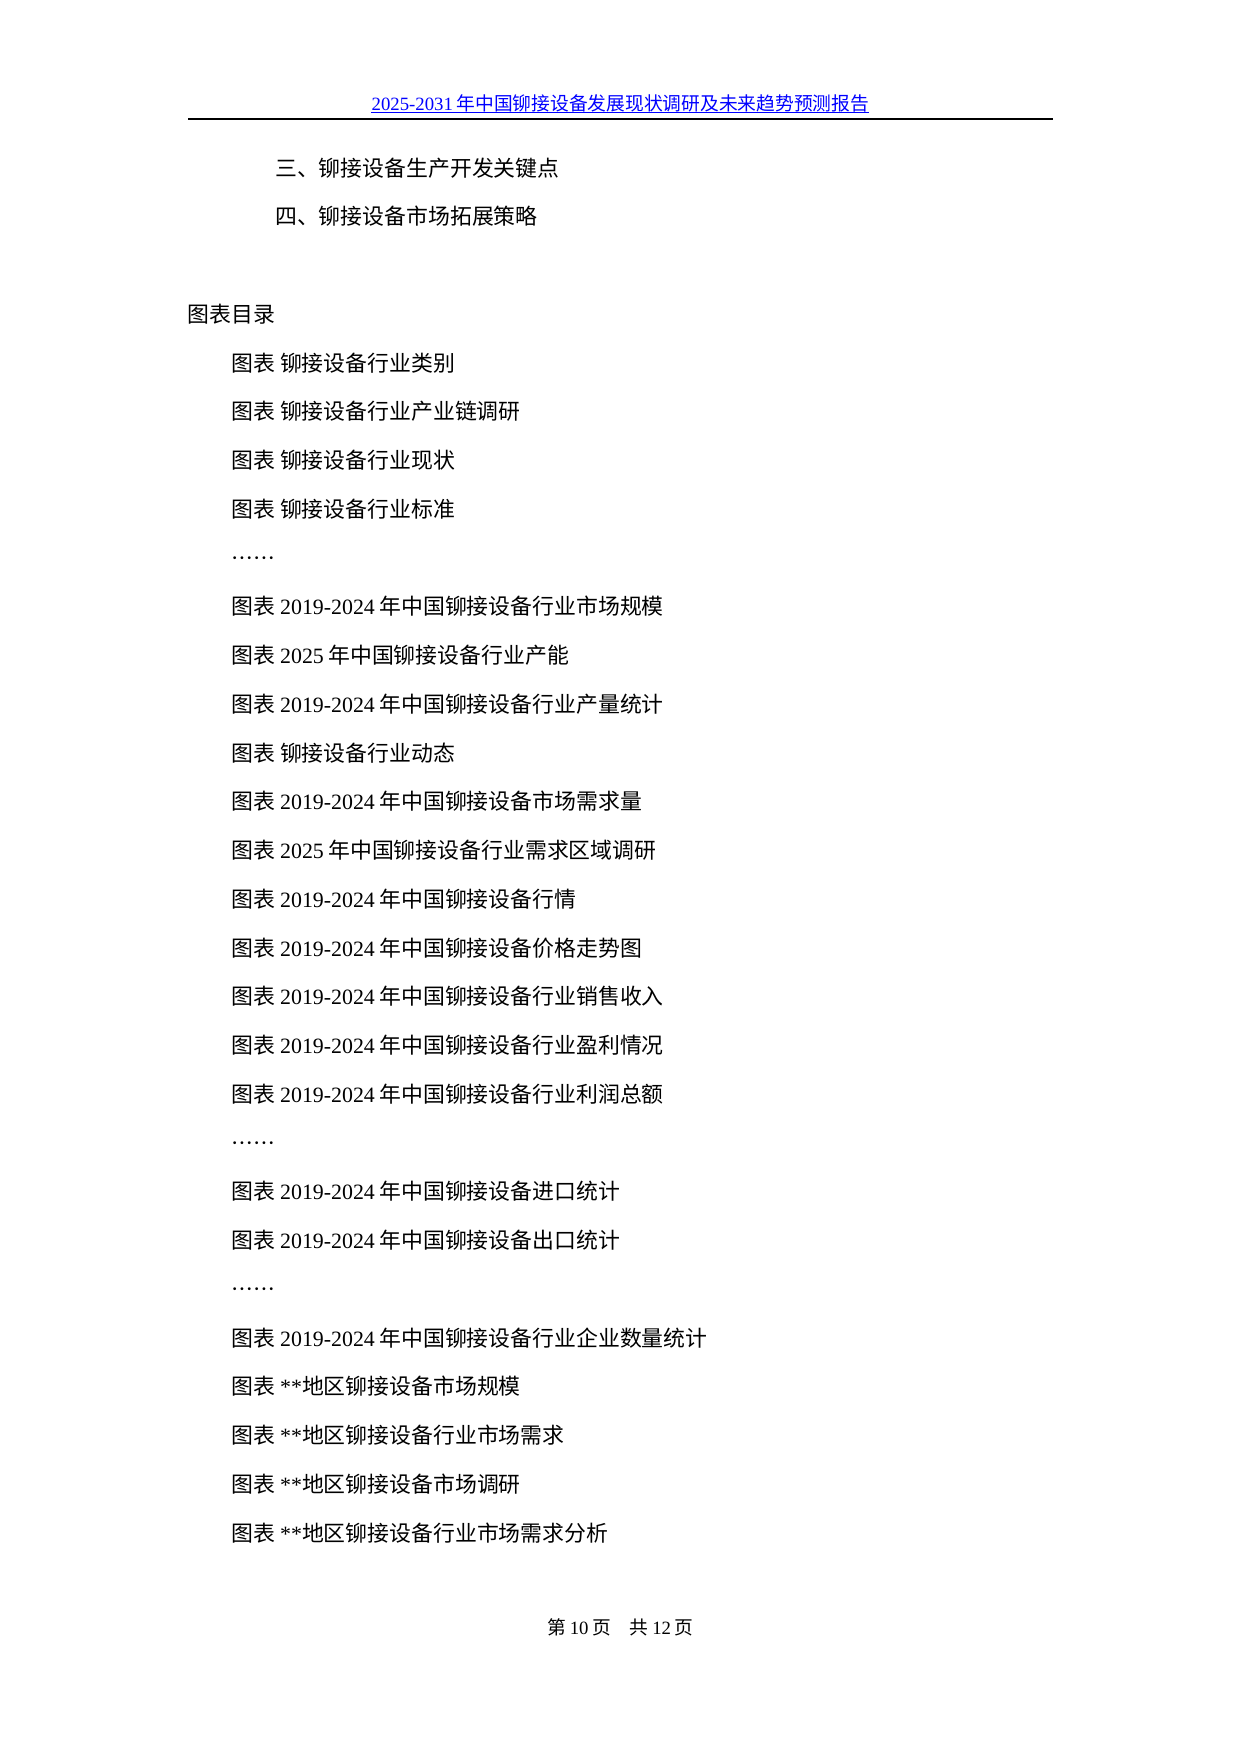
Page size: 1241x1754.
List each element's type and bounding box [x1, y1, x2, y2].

text [187, 150, 1053, 1548]
